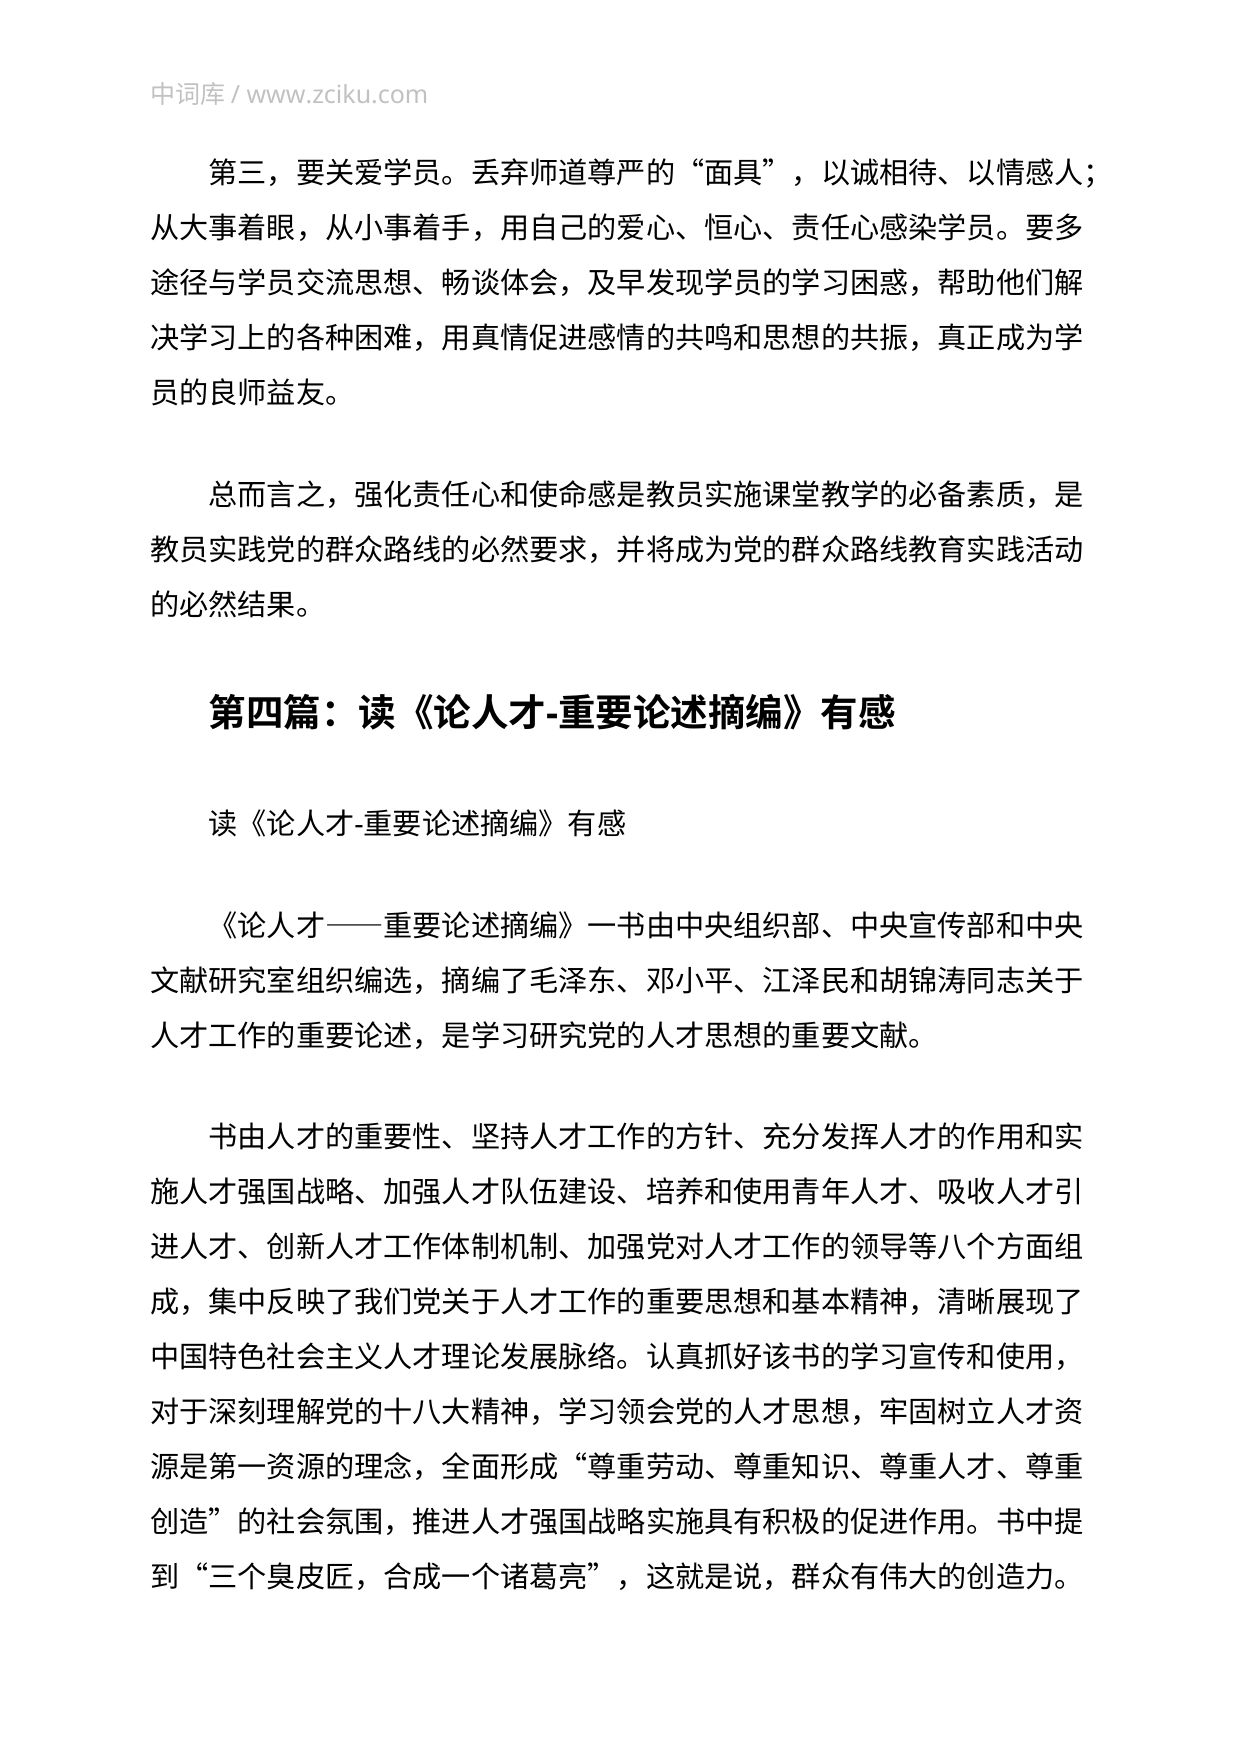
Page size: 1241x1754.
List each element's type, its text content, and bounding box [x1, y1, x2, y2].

text 读《论人才-重要论述摘编》有感 [150, 801, 1090, 843]
text 总而言之，强化责任心和使命感是教员实施课堂教学的必备素质，是教员实践党的群众路线的必然要求，并将成为党的群众路线教育实践活动的必然结果。 [150, 471, 1090, 623]
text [150, 1114, 1090, 1596]
text 第四篇：读《论人才-重要论述摘编》有感 [150, 683, 1090, 737]
text 《论人才——重要论述摘编》一书由中央组织部、中央宣传部和中央文献研究室组织编选，摘编了毛泽东、邓小平、江泽民和胡锦涛同志关于人才工作的重要论述，是学习研究党的人才思想的重要文献。 [150, 902, 1090, 1054]
text 第三，要关爱学员。丢弃师道尊严的“面具”，以诚相待、以情感人；从大事着眼，从小事着手，用自己的爱心、恒心、责任心感染学员。要多途径与学员交流思想、畅谈体会，及早发现学员的学习困惑，帮助他们解决学习上的各种困难，用真情促进感情的共鸣和思想的共振，真正成为学员的良师益友。 [150, 150, 1090, 412]
